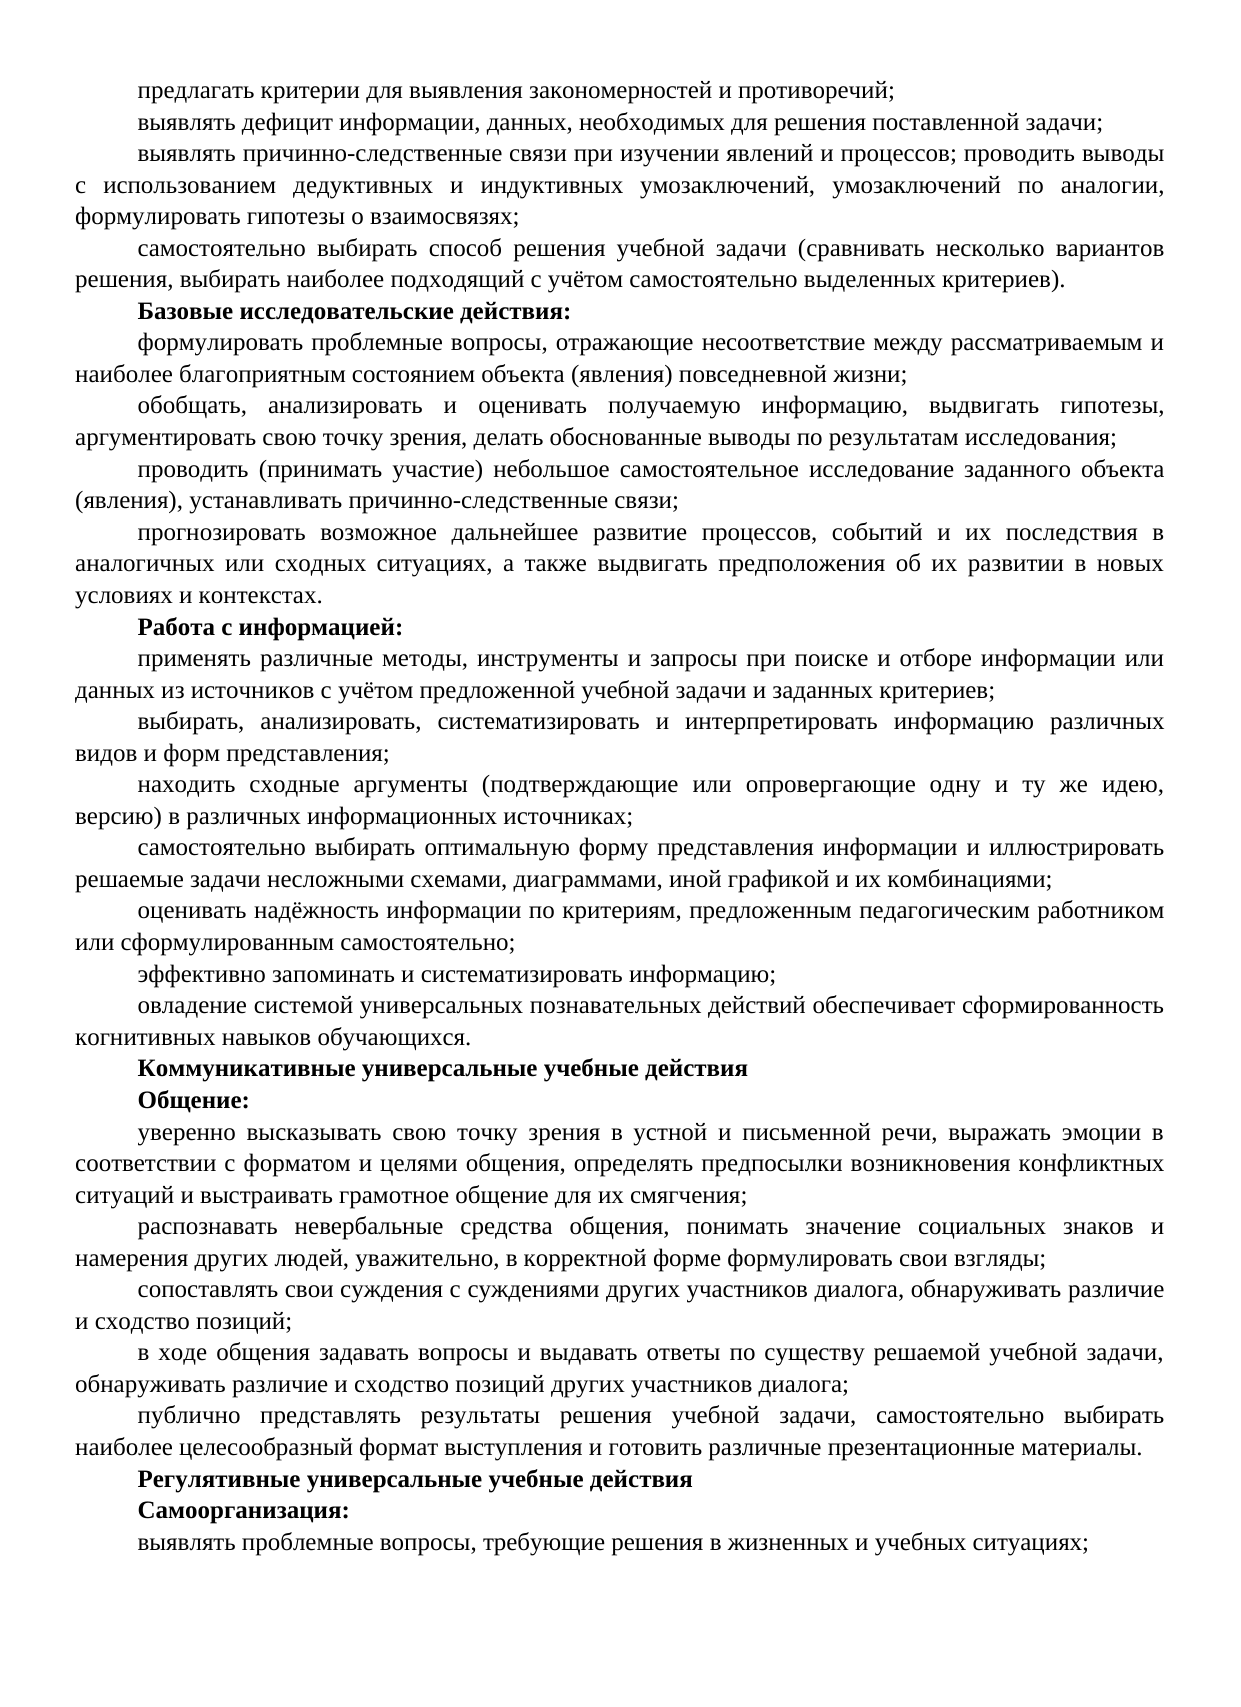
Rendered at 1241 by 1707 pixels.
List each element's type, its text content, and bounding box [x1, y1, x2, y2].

text предлагать критерии для выявления закономерностей и противоречий; [75, 75, 1165, 104]
text выявлять проблемные вопросы, требующие решения в жизненных и учебных ситуациях; [75, 1527, 1165, 1556]
text обобщать, анализировать и оценивать получаемую информацию, выдвигать гипотезы, аргументировать свою точку зрения, делать обоснованные выводы по результатам исследования; [75, 391, 1165, 451]
text оценивать надёжность информации по критериям, предложенным педагогическим работником или сформулированным самостоятельно; [75, 896, 1165, 956]
text Базовые исследовательские действия: [75, 296, 1165, 325]
text самостоятельно выбирать способ решения учебной задачи (сравнивать несколько вариантов решения, выбирать наиболее подходящий с учётом самостоятельно выделенных критериев). [75, 233, 1165, 293]
text овладение системой универсальных познавательных действий обеспечивает сформированность когнитивных навыков обучающихся. [75, 990, 1165, 1051]
text уверенно высказывать свою точку зрения в устной и письменной речи, выражать эмоции в соответствии с форматом и целями общения, определять предпосылки возникновения конфликтных ситуаций и выстраивать грамотное общение для их смягчения; [75, 1117, 1165, 1208]
text Общение: [75, 1085, 1165, 1114]
text сопоставлять свои суждения с суждениями других участников диалога, обнаруживать различие и сходство позиций; [75, 1274, 1165, 1335]
text Работа с информацией: [75, 612, 1165, 640]
text находить сходные аргументы (подтверждающие или опровергающие одну и ту же идею, версию) в различных информационных источниках; [75, 769, 1165, 830]
text выявлять причинно-следственные связи при изучении явлений и процессов; проводить выводы с использованием дедуктивных и индуктивных умозаключений, умозаключений по аналогии, формулировать гипотезы о взаимосвязях; [75, 138, 1165, 230]
text эффективно запоминать и систематизировать информацию; [75, 959, 1165, 987]
text выявлять дефицит информации, данных, необходимых для решения поставленной задачи; [75, 107, 1165, 135]
text самостоятельно выбирать оптимальную форму представления информации и иллюстрировать решаемые задачи несложными схемами, диаграммами, иной графикой и их комбинациями; [75, 832, 1165, 893]
text выбирать, анализировать, систематизировать и интерпретировать информацию различных видов и форм представления; [75, 706, 1165, 767]
text Самоорганизация: [75, 1495, 1165, 1524]
text публично представлять результаты решения учебной задачи, самостоятельно выбирать наиболее целесообразный формат выступления и готовить различные презентационные материалы. [75, 1401, 1165, 1461]
text в ходе общения задавать вопросы и выдавать ответы по существу решаемой учебной задачи, обнаруживать различие и сходство позиций других участников диалога; [75, 1337, 1165, 1398]
text проводить (принимать участие) небольшое самостоятельное исследование заданного объекта (явления), устанавливать причинно-следственные связи; [75, 454, 1165, 514]
text распознавать невербальные средства общения, понимать значение социальных знаков и намерения других людей, уважительно, в корректной форме формулировать свои взгляды; [75, 1211, 1165, 1272]
text применять различные методы, инструменты и запросы при поиске и отборе информации или данных из источников с учётом предложенной учебной задачи и заданных критериев; [75, 643, 1165, 703]
text Регулятивные универсальные учебные действия [75, 1464, 1165, 1492]
text прогнозировать возможное дальнейшее развитие процессов, событий и их последствия в аналогичных или сходных ситуациях, а также выдвигать предположения об их развитии в новых условиях и контекстах. [75, 517, 1165, 609]
text Коммуникативные универсальные учебные действия [75, 1053, 1165, 1082]
text формулировать проблемные вопросы, отражающие несоответствие между рассматриваемым и наиболее благоприятным состоянием объекта (явления) повседневной жизни; [75, 327, 1165, 388]
